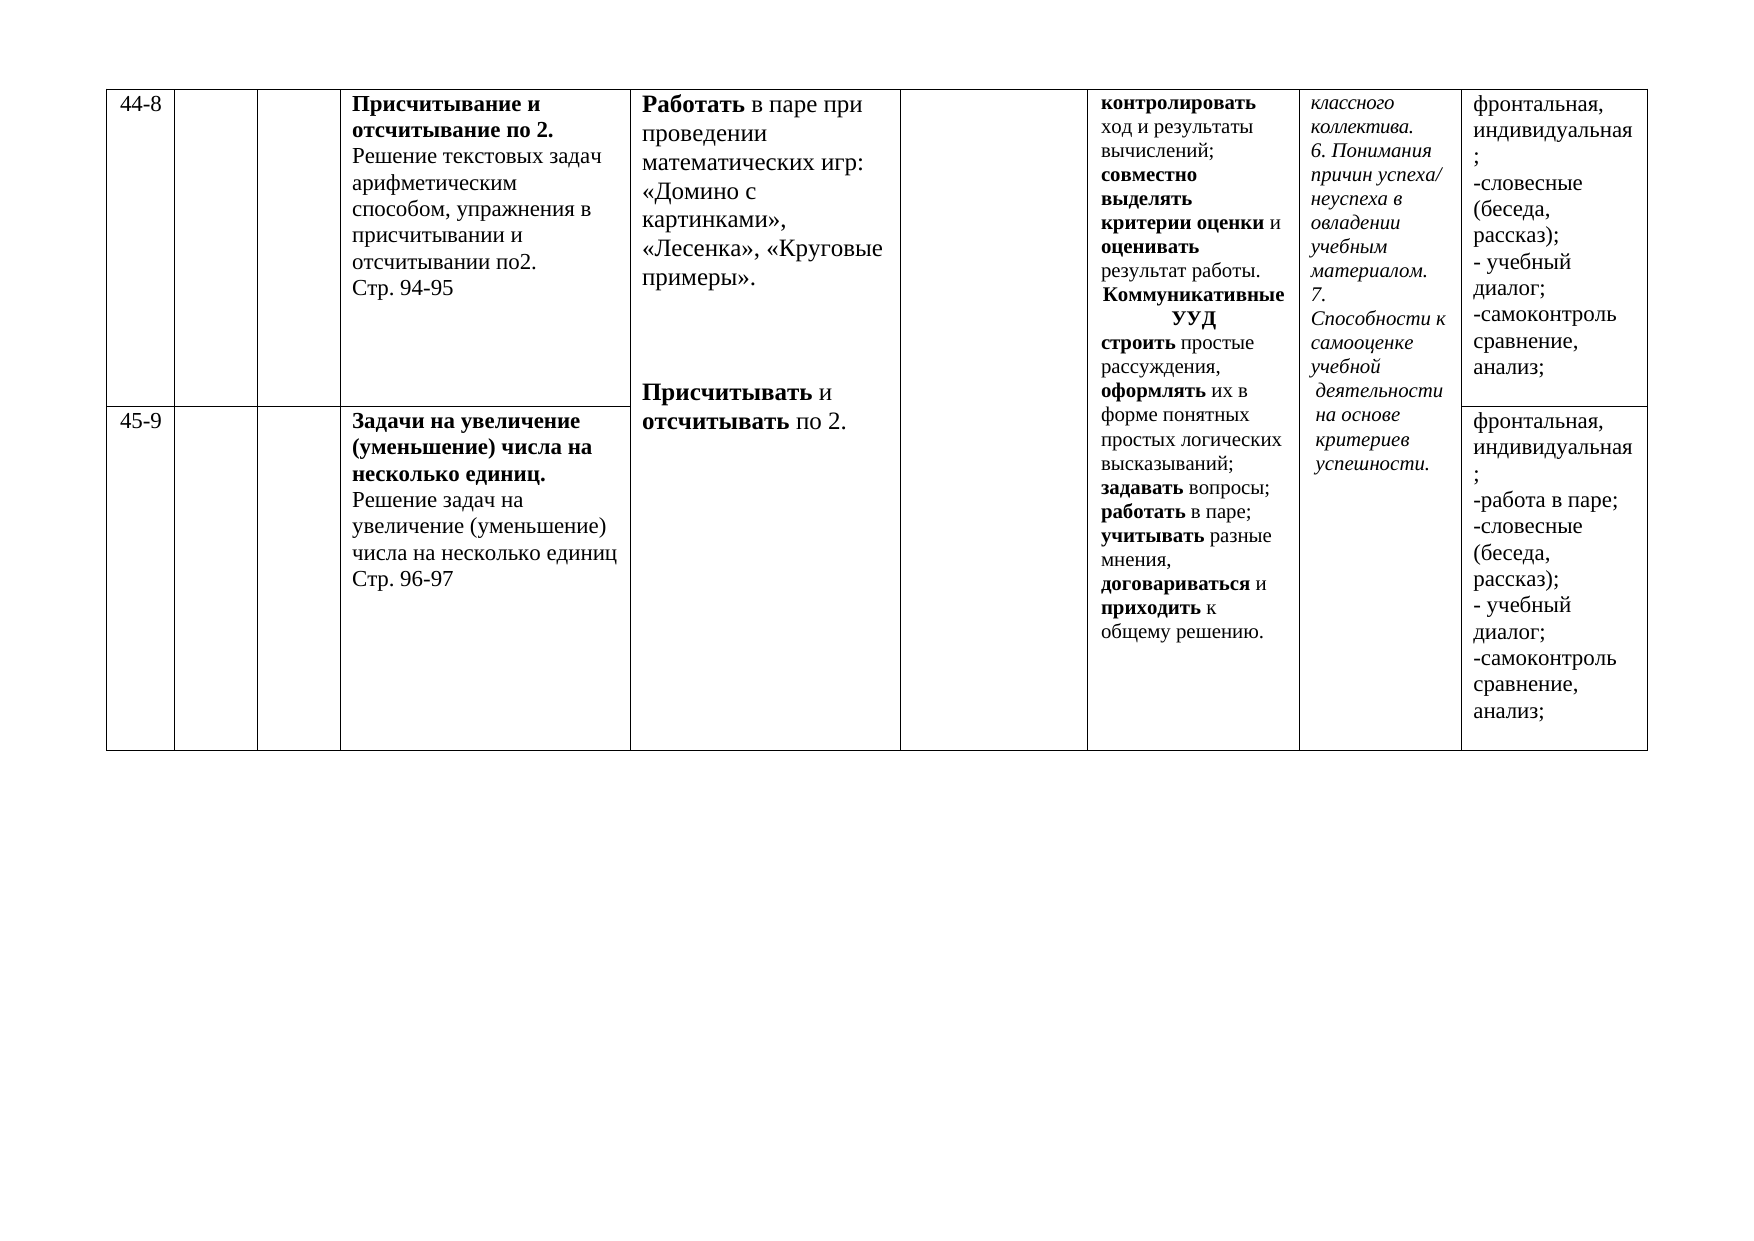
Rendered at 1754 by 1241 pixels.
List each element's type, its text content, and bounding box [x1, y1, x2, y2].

table_cell [175, 407, 257, 749]
table_cell фронтальная, индивидуальная; -словесные (беседа, рассказ); - учебный диалог; -самоконтроль сравнение, анализ; [1462, 90, 1647, 406]
table_cell Присчитывание и отсчитывание по 2. Решение текстовых задач арифметическим способом, упражнения в присчитывании и отсчитывании по2. Стр. 94-95 [341, 90, 630, 406]
table_cell [258, 90, 340, 406]
table_cell Задачи на увеличение (уменьшение) числа на несколько единиц. Решение задач на увеличение (уменьшение) числа на несколько единиц Стр. 96-97 [341, 407, 630, 749]
table_cell [175, 90, 257, 406]
table_cell 44-8 [107, 90, 174, 406]
table_cell 45-9 [107, 407, 174, 749]
table_cell фронтальная, индивидуальная; -работа в паре; -словесные (беседа, рассказ); - учебный диалог; -самоконтроль сравнение, анализ; [1462, 407, 1647, 749]
table_cell [258, 407, 340, 749]
